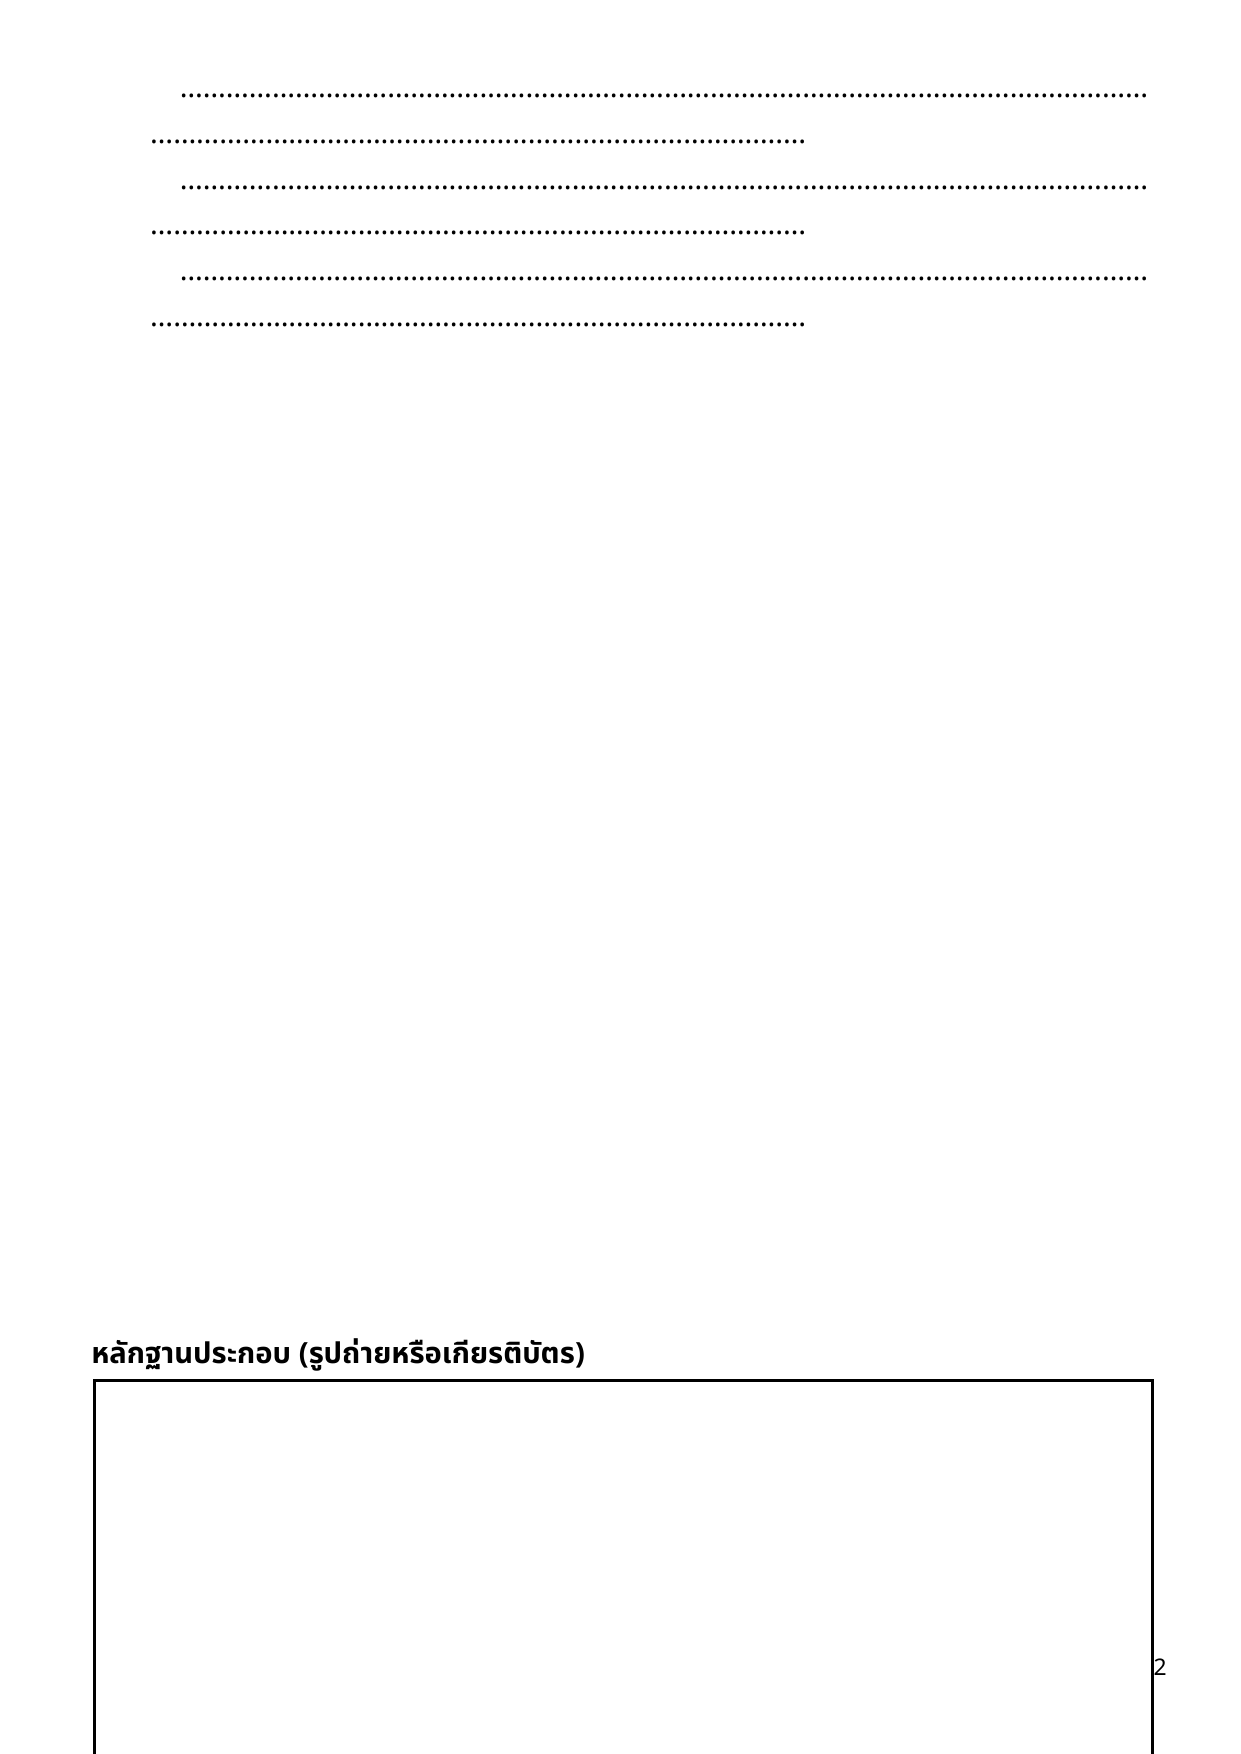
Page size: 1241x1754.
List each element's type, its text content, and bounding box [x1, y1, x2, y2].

text หลักฐานประกอบ (รูปถ่ายหรือเกียรติบัตร) [91, 1332, 1167, 1376]
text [150, 158, 1167, 243]
text …………………………………………………………………………………………………………………………………………………...........................…………….… [150, 249, 1167, 334]
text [150, 67, 1167, 152]
